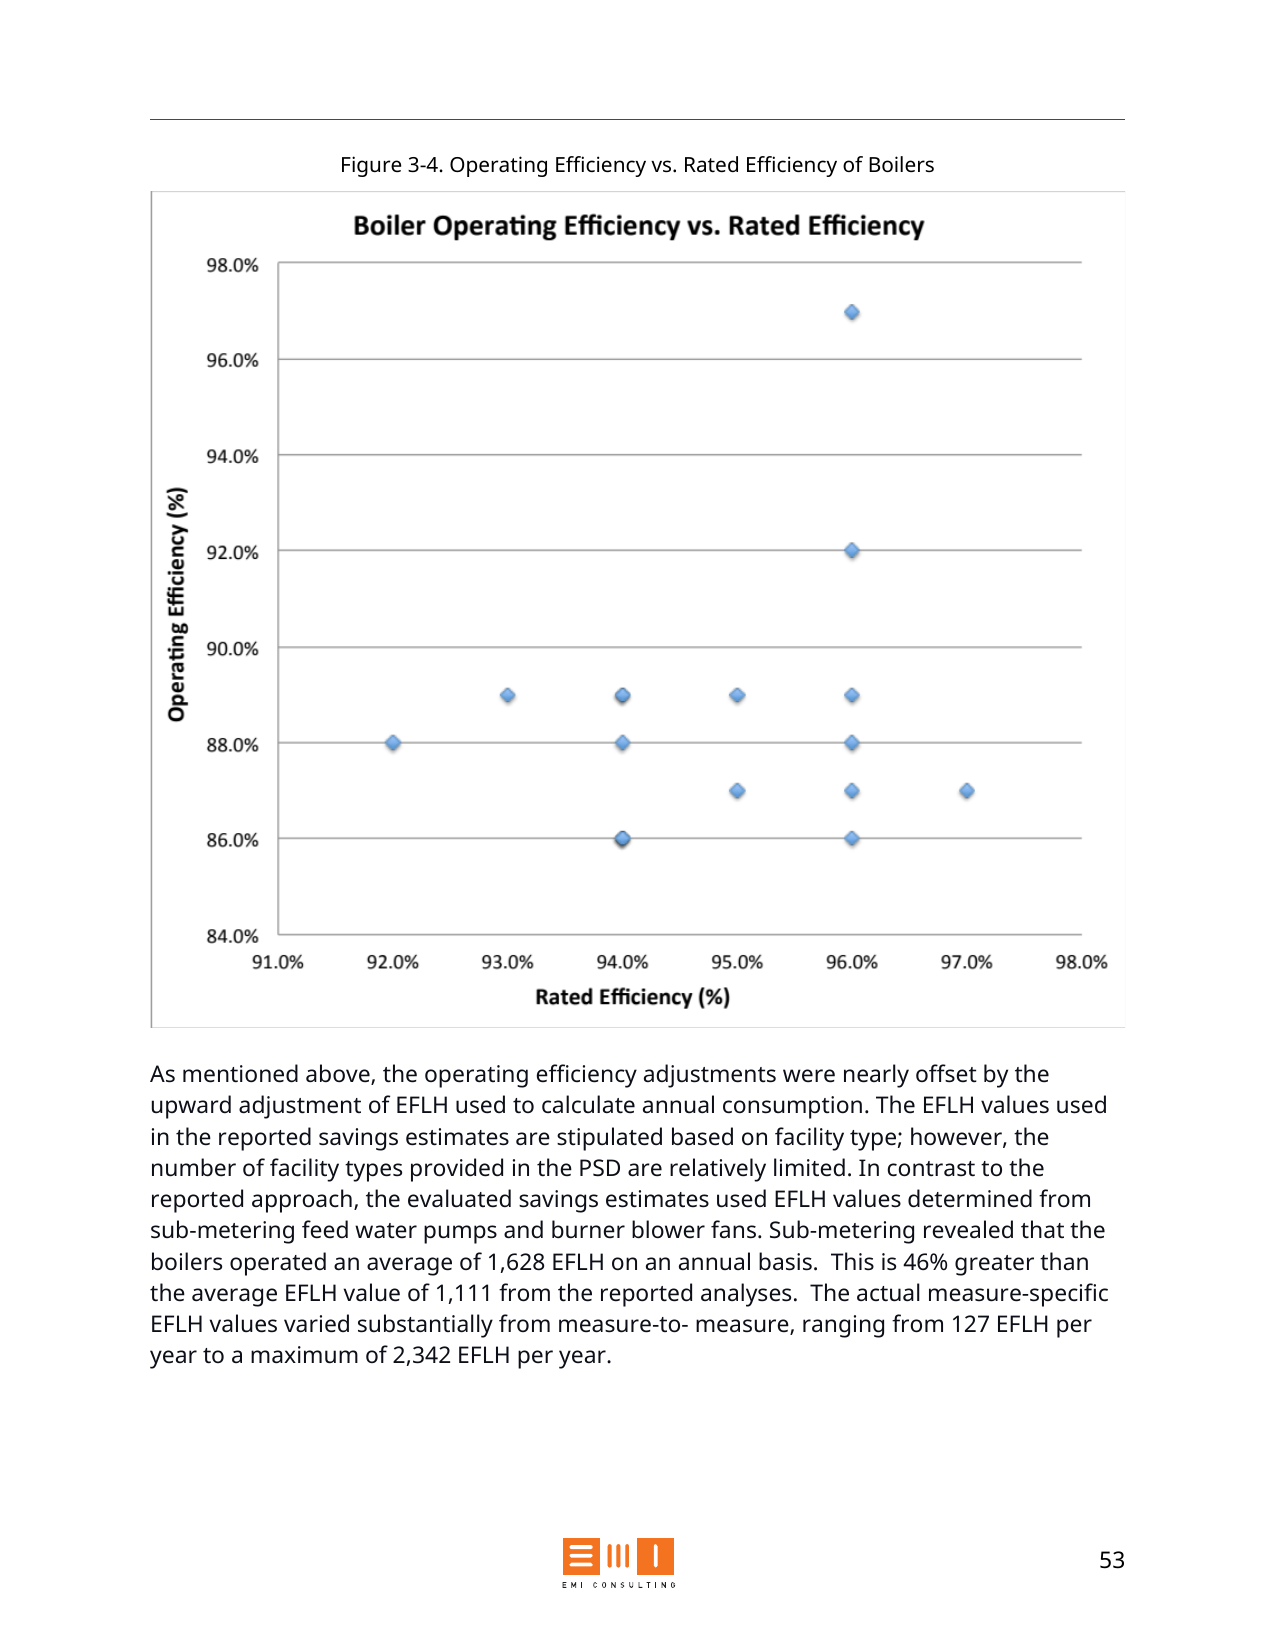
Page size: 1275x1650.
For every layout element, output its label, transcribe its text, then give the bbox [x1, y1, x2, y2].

text As mentioned above, the operating efficiency adjustments were nearly offset by the upward adjustment of EFLH used to calculate annual consumption. The EFLH values used in the reported savings estimates are stipulated based on facility type; however, the number of facility types provided in the PSD are relatively limited. In contrast to the reported approach, the evaluated savings estimates used EFLH values determined from sub-metering feed water pumps and burner blower fans. Sub-metering revealed that the boilers operated an average of 1,628 EFLH on an annual basis. This is 46% greater than the average EFLH value of 1,111 from the reported analyses. The actual measure-specific EFLH values varied substantially from measure-to- measure, ranging from 127 EFLH per year to a maximum of 2,342 EFLH per year. [150, 1058, 1125, 1371]
